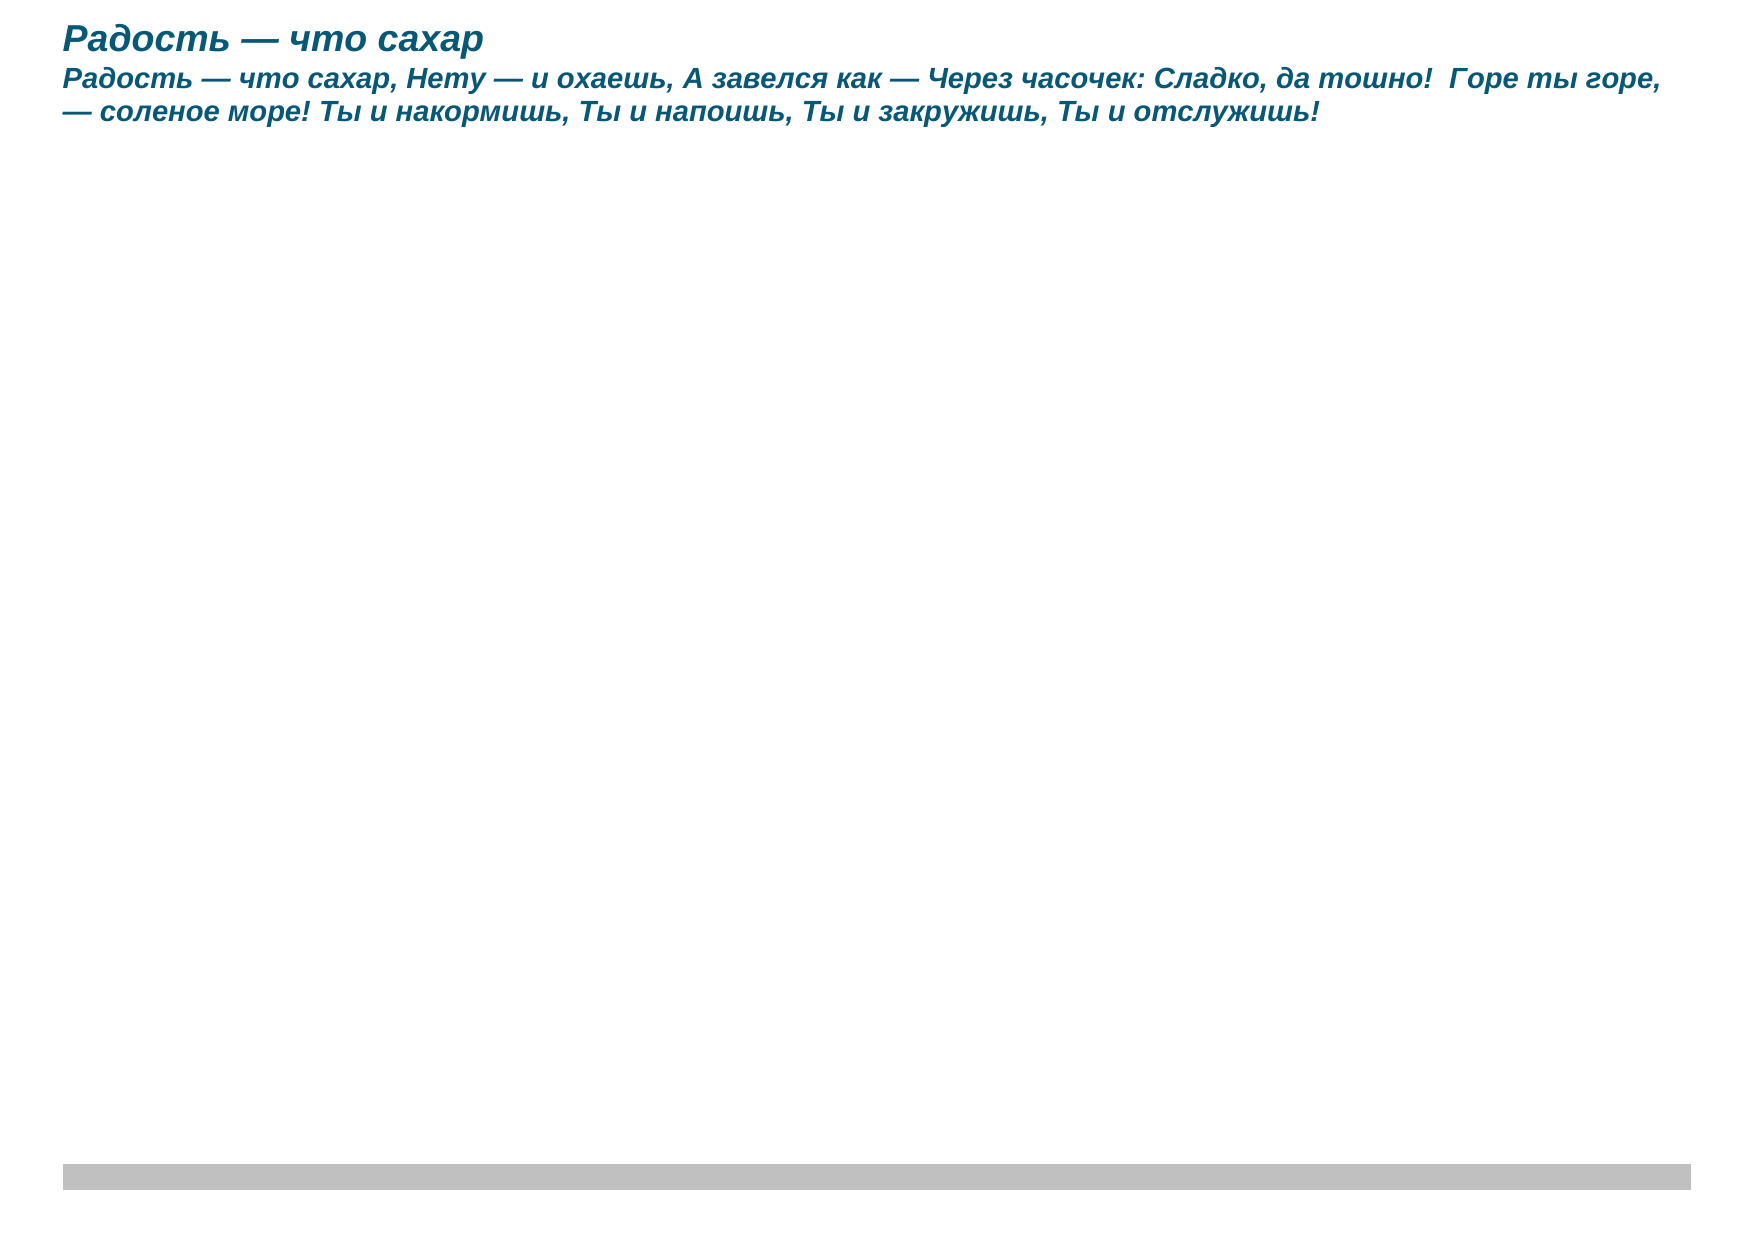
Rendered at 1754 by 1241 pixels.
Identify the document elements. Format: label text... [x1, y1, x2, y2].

text Радость — что сахар, [62, 61, 1691, 128]
subtitle Радость — что сахар [62, 17, 1691, 60]
